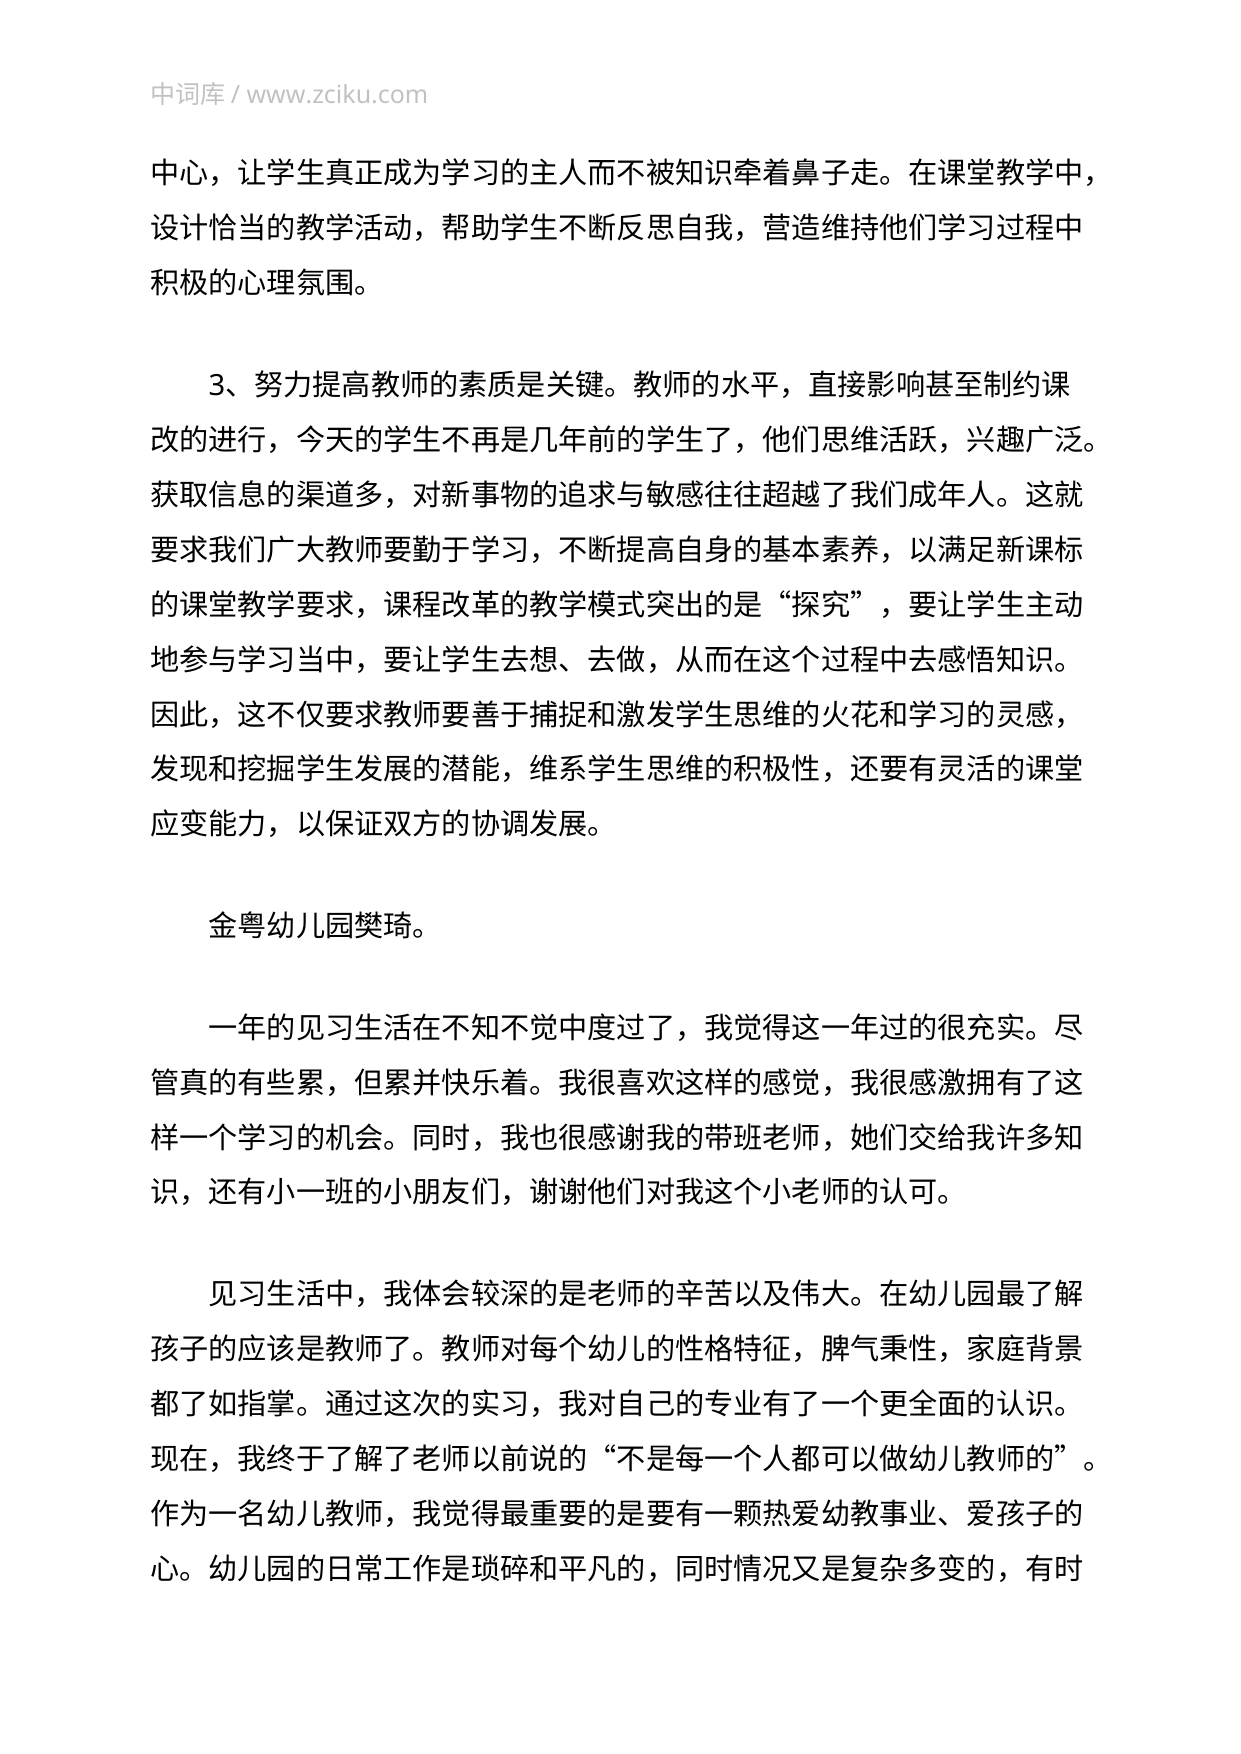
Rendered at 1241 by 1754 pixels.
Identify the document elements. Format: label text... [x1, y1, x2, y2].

text 一年的见习生活在不知不觉中度过了，我觉得这一年过的很充实。尽管真的有些累，但累并快乐着。我很喜欢这样的感觉，我很感激拥有了这样一个学习的机会。同时，我也很感谢我的带班老师，她们交给我许多知识，还有小一班的小朋友们，谢谢他们对我这个小老师的认可。 [150, 1004, 1090, 1211]
text 金粤幼儿园樊琦。 [150, 903, 1090, 945]
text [150, 150, 1090, 302]
text 3、努力提高教师的素质是关键。教师的水平，直接影响甚至制约课改的进行，今天的学生不再是几年前的学生了，他们思维活跃，兴趣广泛。获取信息的渠道多，对新事物的追求与敏感往往超越了我们成年人。这就要求我们广大教师要勤于学习，不断提高自身的基本素养，以满足新课标的课堂教学要求，课程改革的教学模式突出的是“探究”，要让学生主动地参与学习当中，要让学生去想、去做，从而在这个过程中去感悟知识。因此，这不仅要求教师要善于捕捉和激发学生思维的火花和学习的灵感，发现和挖掘学生发展的潜能，维系学生思维的积极性，还要有灵活的课堂应变能力，以保证双方的协调发展。 [150, 362, 1090, 843]
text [150, 1271, 1090, 1588]
